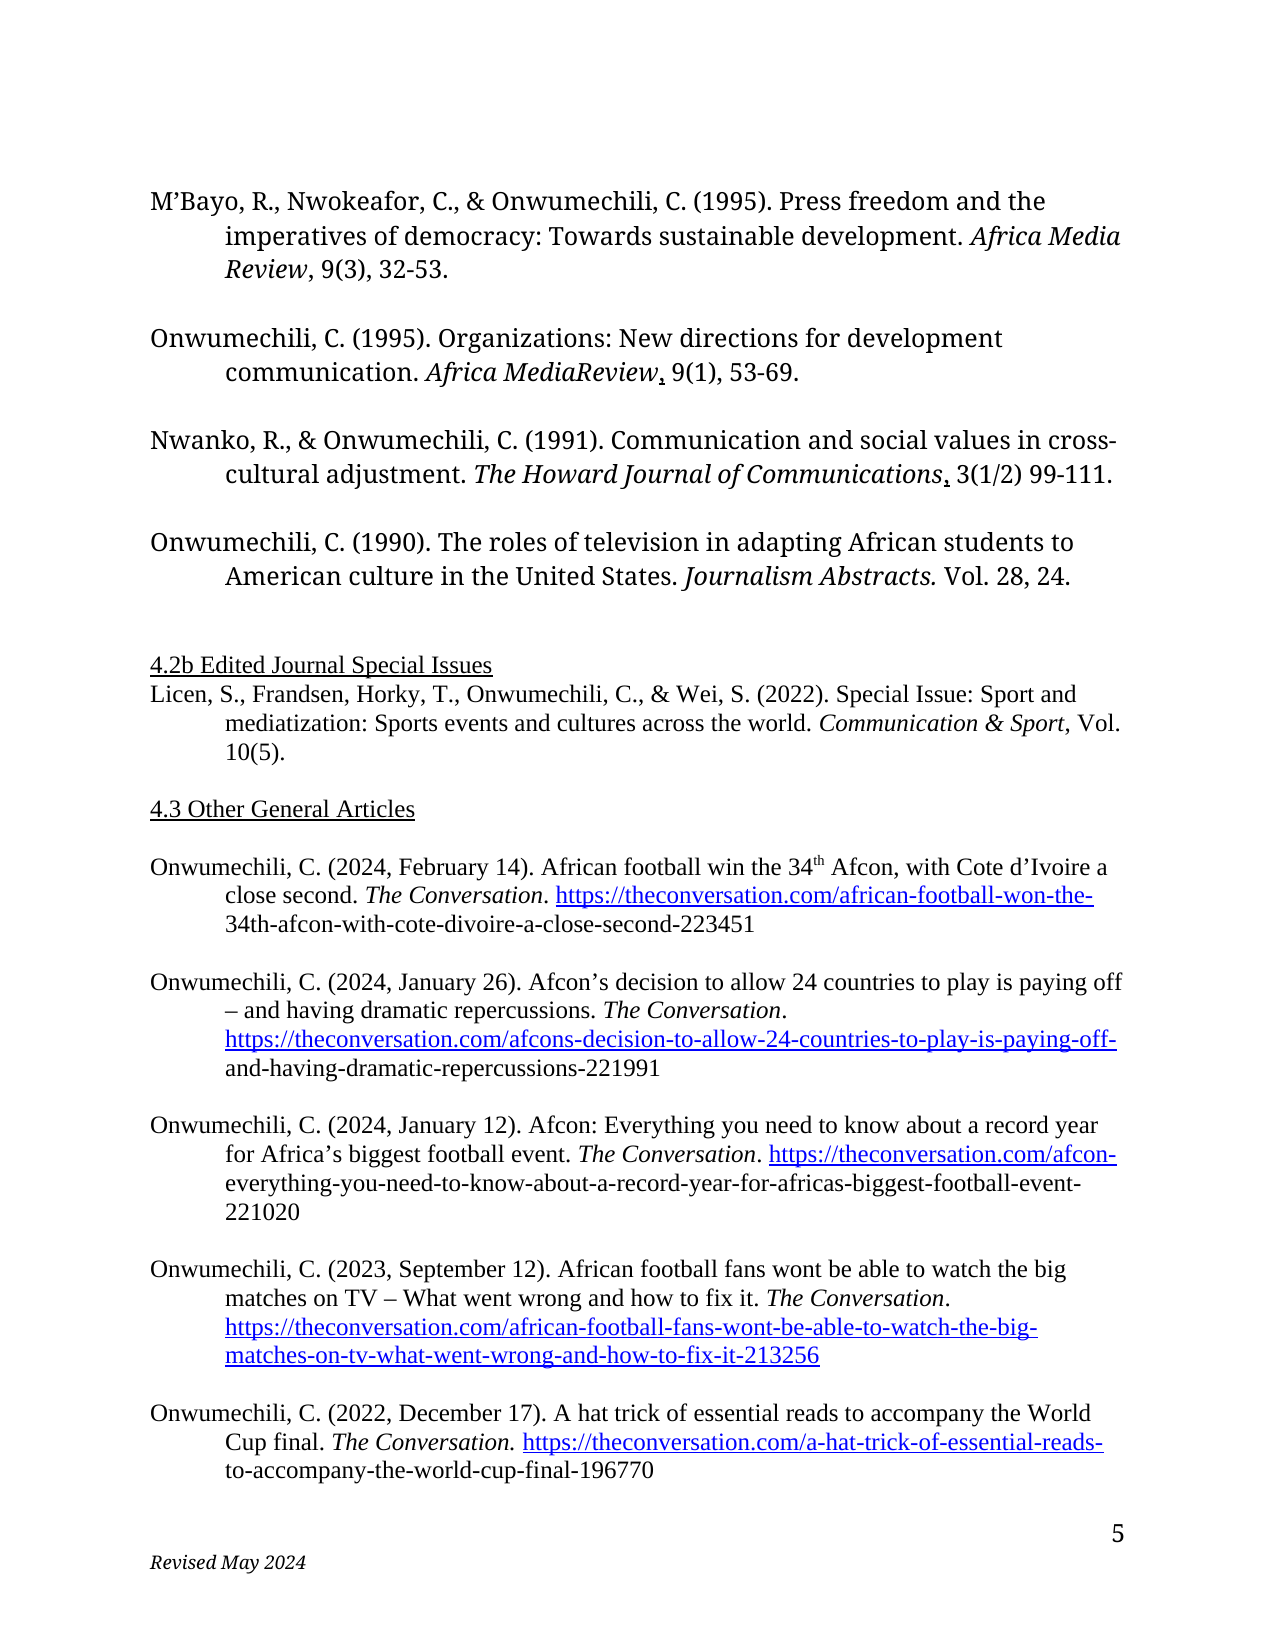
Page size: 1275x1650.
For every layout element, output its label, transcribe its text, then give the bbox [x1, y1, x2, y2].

text Nwanko, R., & Onwumechili, C. (1991). Communication and social values in cross- [150, 422, 1125, 457]
text https://theconversation.com/afcons-decision-to-allow-24-countries-to-play-is-paying-off- [150, 1024, 1125, 1053]
text 221020 [150, 1197, 1125, 1225]
text to-accompany-the-world-cup-final-196770 [150, 1455, 1125, 1484]
text 4.3 Other General Articles [150, 794, 1125, 823]
text matches on TV – What went wrong and how to fix it. The Conversation. [150, 1283, 1125, 1312]
text American culture in the United States. Journalism Abstracts. Vol. 28, 24. [150, 559, 1125, 593]
text – and having dramatic repercussions. The Conversation. [150, 995, 1125, 1024]
text communication. Africa MediaReview, 9(1), 53-69. [150, 354, 1125, 388]
text close second. The Conversation. https://theconversation.com/african-football-won-the- [150, 880, 1125, 909]
text Onwumechili, C. (2024, February 14). African football win the 34th Afcon, with Cote d’Ivoire a [150, 852, 1125, 880]
text Onwumechili, C. (2024, January 26). Afcon’s decision to allow 24 countries to play is paying off [150, 967, 1125, 995]
text imperatives of democracy: Towards sustainable development. Africa Media [150, 218, 1125, 252]
text Onwumechili, C. (2024, January 12). Afcon: Everything you need to know about a record year [150, 1110, 1125, 1139]
text Onwumechili, C. (1990). The roles of television in adapting African students to [150, 525, 1125, 559]
text cultural adjustment. The Howard Journal of Communications, 3(1/2) 99-111. [150, 457, 1125, 491]
text Onwumechili, C. (2022, December 17). A hat trick of essential reads to accompany the World [150, 1398, 1125, 1427]
text Onwumechili, C. (2023, September 12). African football fans wont be able to watch the big [150, 1254, 1125, 1283]
text and-having-dramatic-repercussions-221991 [150, 1053, 1125, 1082]
text https://theconversation.com/african-football-fans-wont-be-able-to-watch-the-big-matches-on-tv-what-went-wrong-and-how-to-fix-it-213256 [225, 1312, 1125, 1369]
text for Africa’s biggest football event. The Conversation. https://theconversation.com/afcon- [150, 1139, 1125, 1168]
text Review, 9(3), 32-53. [150, 252, 1125, 286]
text everything-you-need-to-know-about-a-record-year-for-africas-biggest-football-event- [150, 1168, 1125, 1197]
text 4.2b Edited Journal Special Issues [150, 650, 1125, 679]
text 34th-afcon-with-cote-divoire-a-close-second-223451 [150, 909, 1125, 938]
text Licen, S., Frandsen, Horky, T., Onwumechili, C., & Wei, S. (2022). Special Issue: Sport and [150, 679, 1125, 708]
text Cup final. The Conversation. https://theconversation.com/a-hat-trick-of-essential-reads- [150, 1427, 1125, 1455]
text M’Bayo, R., Nwokeafor, C., & Onwumechili, C. (1995). Press freedom and the [150, 184, 1125, 218]
text Onwumechili, C. (1995). Organizations: New directions for development [150, 320, 1125, 354]
text mediatization: Sports events and cultures across the world. Communication & Sport, Vol. [150, 708, 1125, 737]
text 10(5). [150, 737, 1125, 765]
